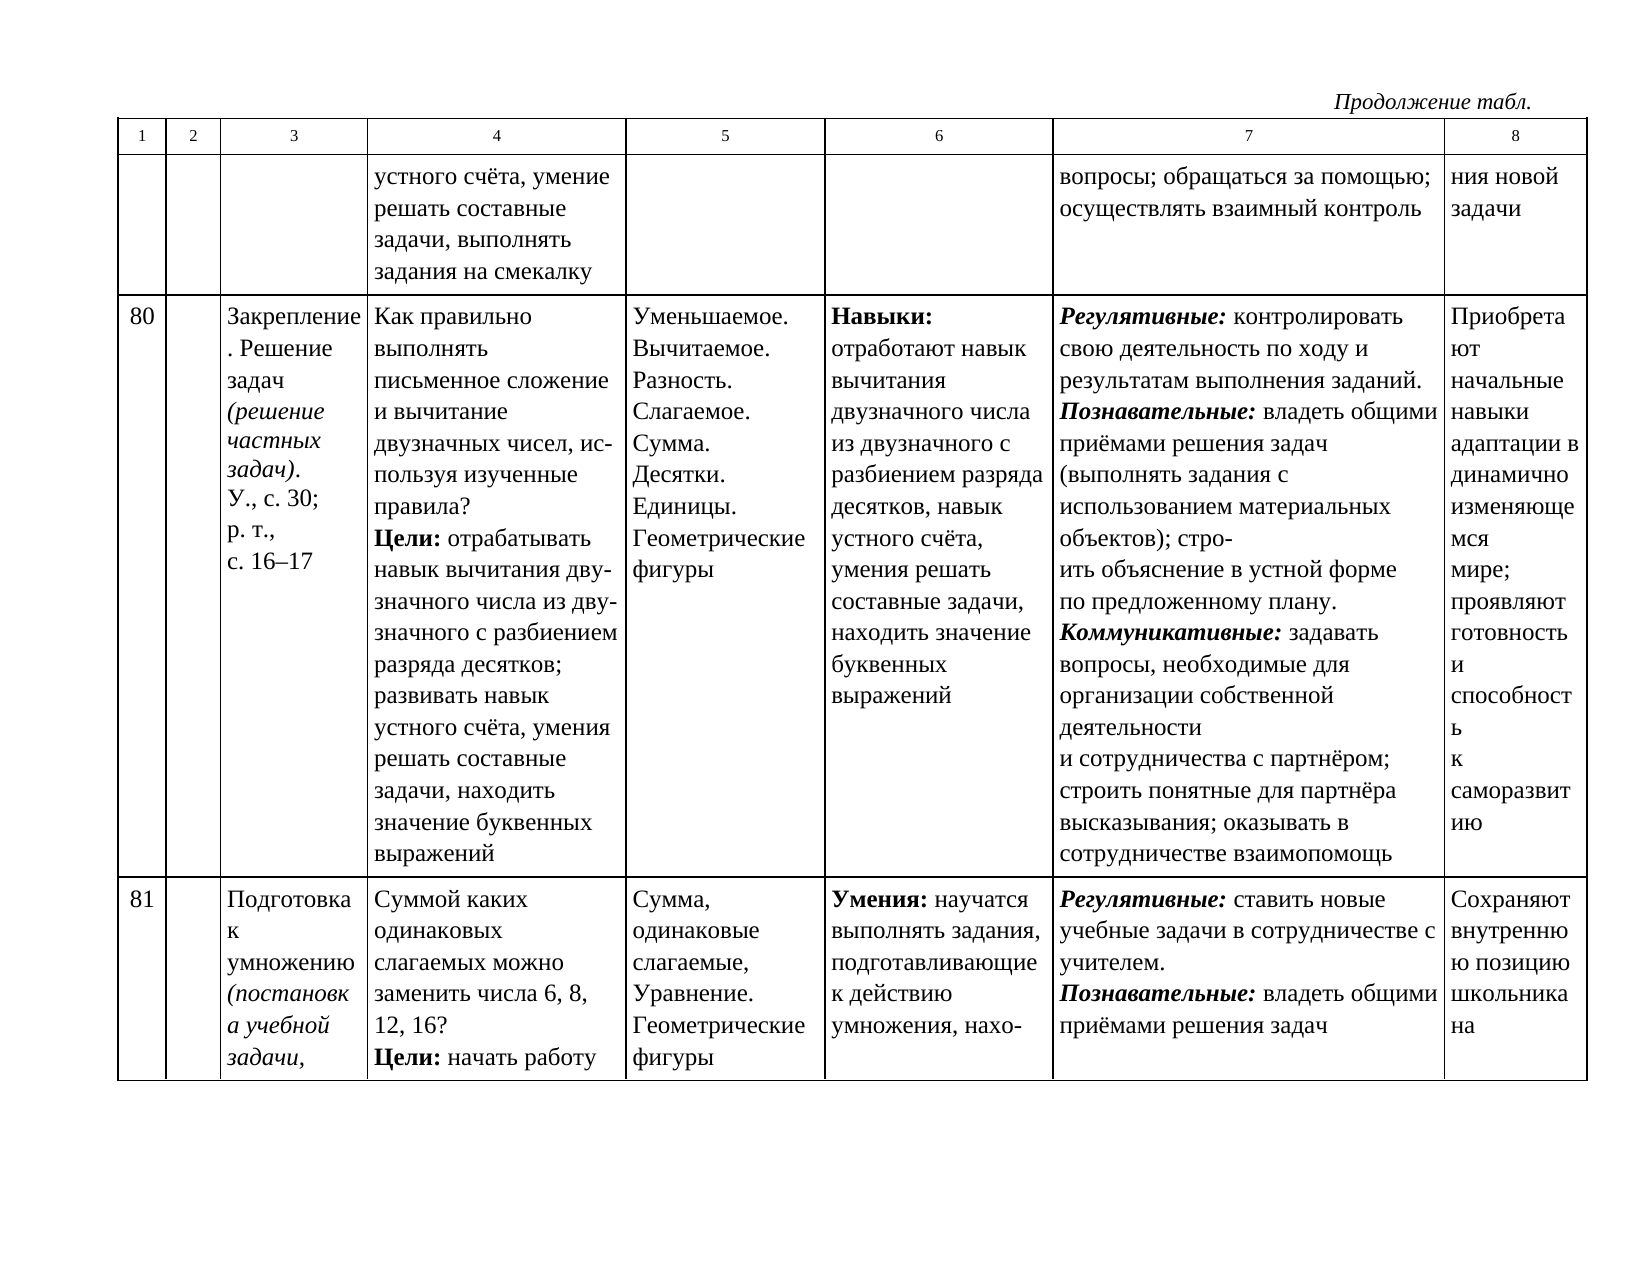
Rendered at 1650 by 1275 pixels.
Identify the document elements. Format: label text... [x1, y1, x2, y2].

table_cell [119, 155, 165, 294]
table_cell Подготовка к умножению (постановка учебной задачи, [221, 878, 367, 1079]
table_cell Навыки: отработают навык вычитания двузначного числа из двузначного с разбиением разряда десятков, навык устного счёта, умения решать составные задачи, находить значение буквенных выражений [826, 296, 1052, 876]
table_cell Сумма, одинаковые слагаемые, Уравнение. Геометрические фигуры [627, 878, 824, 1079]
table_cell Закрепление. Решение задач (решение частных задач). У., с. 30; р. т., с. 16–17 [221, 296, 367, 876]
table_header 8 [1445, 119, 1586, 153]
table_cell Регулятивные: контролировать свою деятельность по ходу и результатам выполнения заданий. Познавательные: владеть общими приёмами решения задач (выполнять задания с использованием материальных объектов); стро- ить объяснение в устной форме по предложенному плану. Коммуникативные: задавать вопросы, необходимые для организации собственной деятельности и сотрудничества с партнёром; строить понятные для партнёра высказывания; оказывать в сотрудничестве взаимопомощь [1054, 296, 1444, 876]
table_header 7 [1054, 119, 1444, 153]
table_cell [826, 155, 1052, 294]
table_cell Суммой каких одинаковых слагаемых можно заменить числа 6, 8, 12, 16? Цели: начать работу [368, 878, 625, 1079]
table_cell [221, 155, 367, 294]
table_header 3 [221, 119, 367, 153]
table_cell ния новой задачи [1445, 155, 1586, 294]
table_header 1 [119, 119, 165, 153]
table_cell 80 [119, 296, 165, 876]
text Продолжение табл. [118, 88, 1532, 115]
table_header 6 [826, 119, 1052, 153]
table_cell Регулятивные: ставить новые учебные задачи в сотрудничестве с учителем. Познавательные: владеть общими приёмами решения задач [1054, 878, 1444, 1079]
table_header 5 [627, 119, 824, 153]
table_cell Сохраняют внутреннюю позицию школьника на [1445, 878, 1586, 1079]
table_cell 81 [119, 878, 165, 1079]
table_header 2 [167, 119, 220, 153]
table_cell Умения: научатся выполнять задания, подготавливающие к действию умножения, нахо- [826, 878, 1052, 1079]
table_cell Как правильно выполнять письменное сложение и вычитание двузначных чисел, ис-пользуя изученные правила? Цели: отрабатывать навык вычитания дву-значного числа из дву-значного с разбиением разряда десятков; развивать навык устного счёта, умения решать составные задачи, находить значение буквенных выражений [368, 296, 625, 876]
table_cell [167, 155, 220, 294]
table_cell [627, 155, 824, 294]
table_cell [167, 878, 220, 1079]
table_cell вопросы; обращаться за помощью; осуществлять взаимный контроль [1054, 155, 1444, 294]
table_cell устного счёта, умение решать составные задачи, выполнять задания на смекалку [368, 155, 625, 294]
table_cell [167, 296, 220, 876]
table_cell Уменьшаемое. Вычитаемое. Разность. Слагаемое. Сумма. Десятки. Единицы. Геометрические фигуры [627, 296, 824, 876]
table_header 4 [368, 119, 625, 153]
table_cell Приобретают начальные навыки адаптации в динамично изменяющемся мире; проявляют готовность и способность к саморазвитию [1445, 296, 1586, 876]
